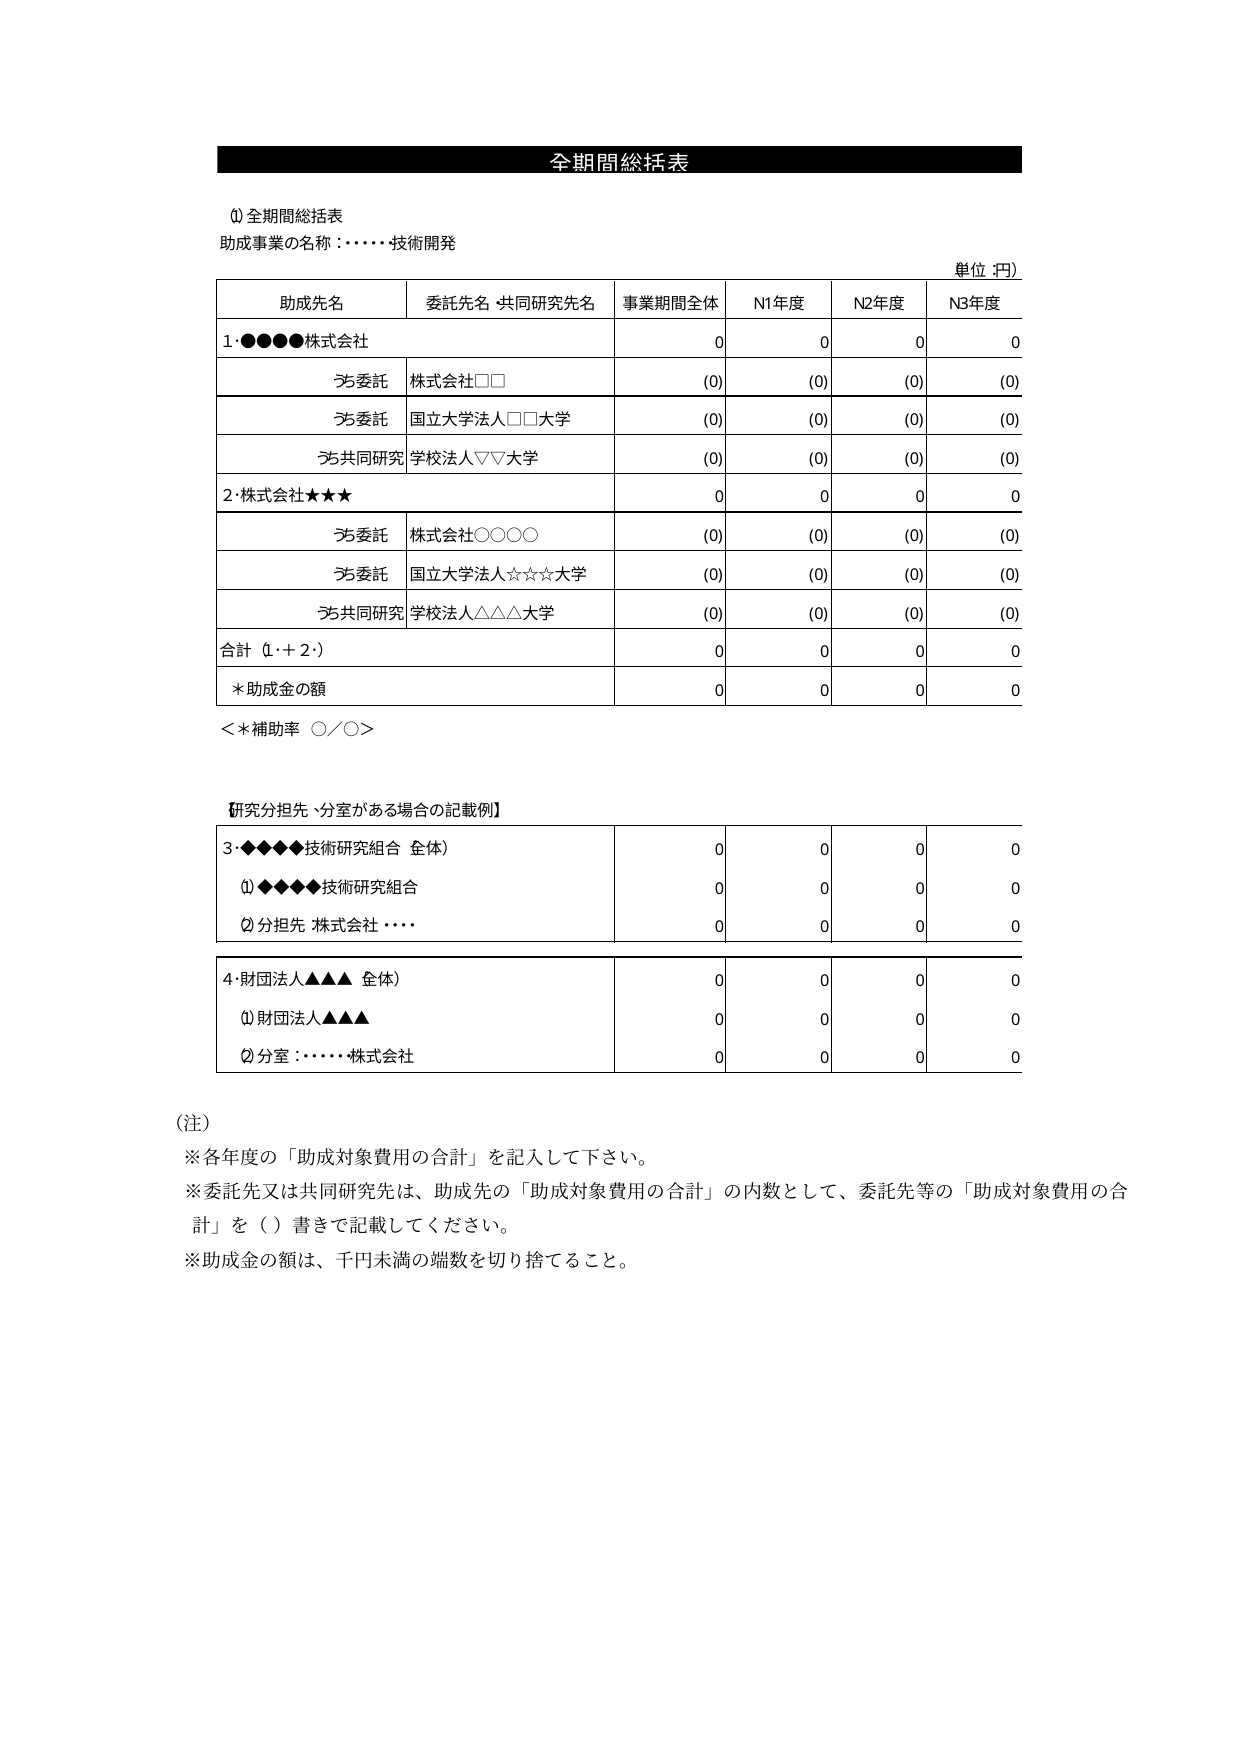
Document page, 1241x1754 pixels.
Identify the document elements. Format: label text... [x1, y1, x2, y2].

text ※各年度の「助成対象費用の合計」を記入して下さい。 [165, 1139, 1128, 1173]
text ※委託先又は共同研究先は、助成先の「助成対象費用の合計」の内数として、委託先等の「助成対象費用の合計」を（ ）書きで記載してください。 [165, 1173, 1128, 1242]
text ※助成金の額は、千円未満の端数を切り捨てること。 [165, 1242, 1128, 1276]
text （注） [165, 1105, 1128, 1139]
